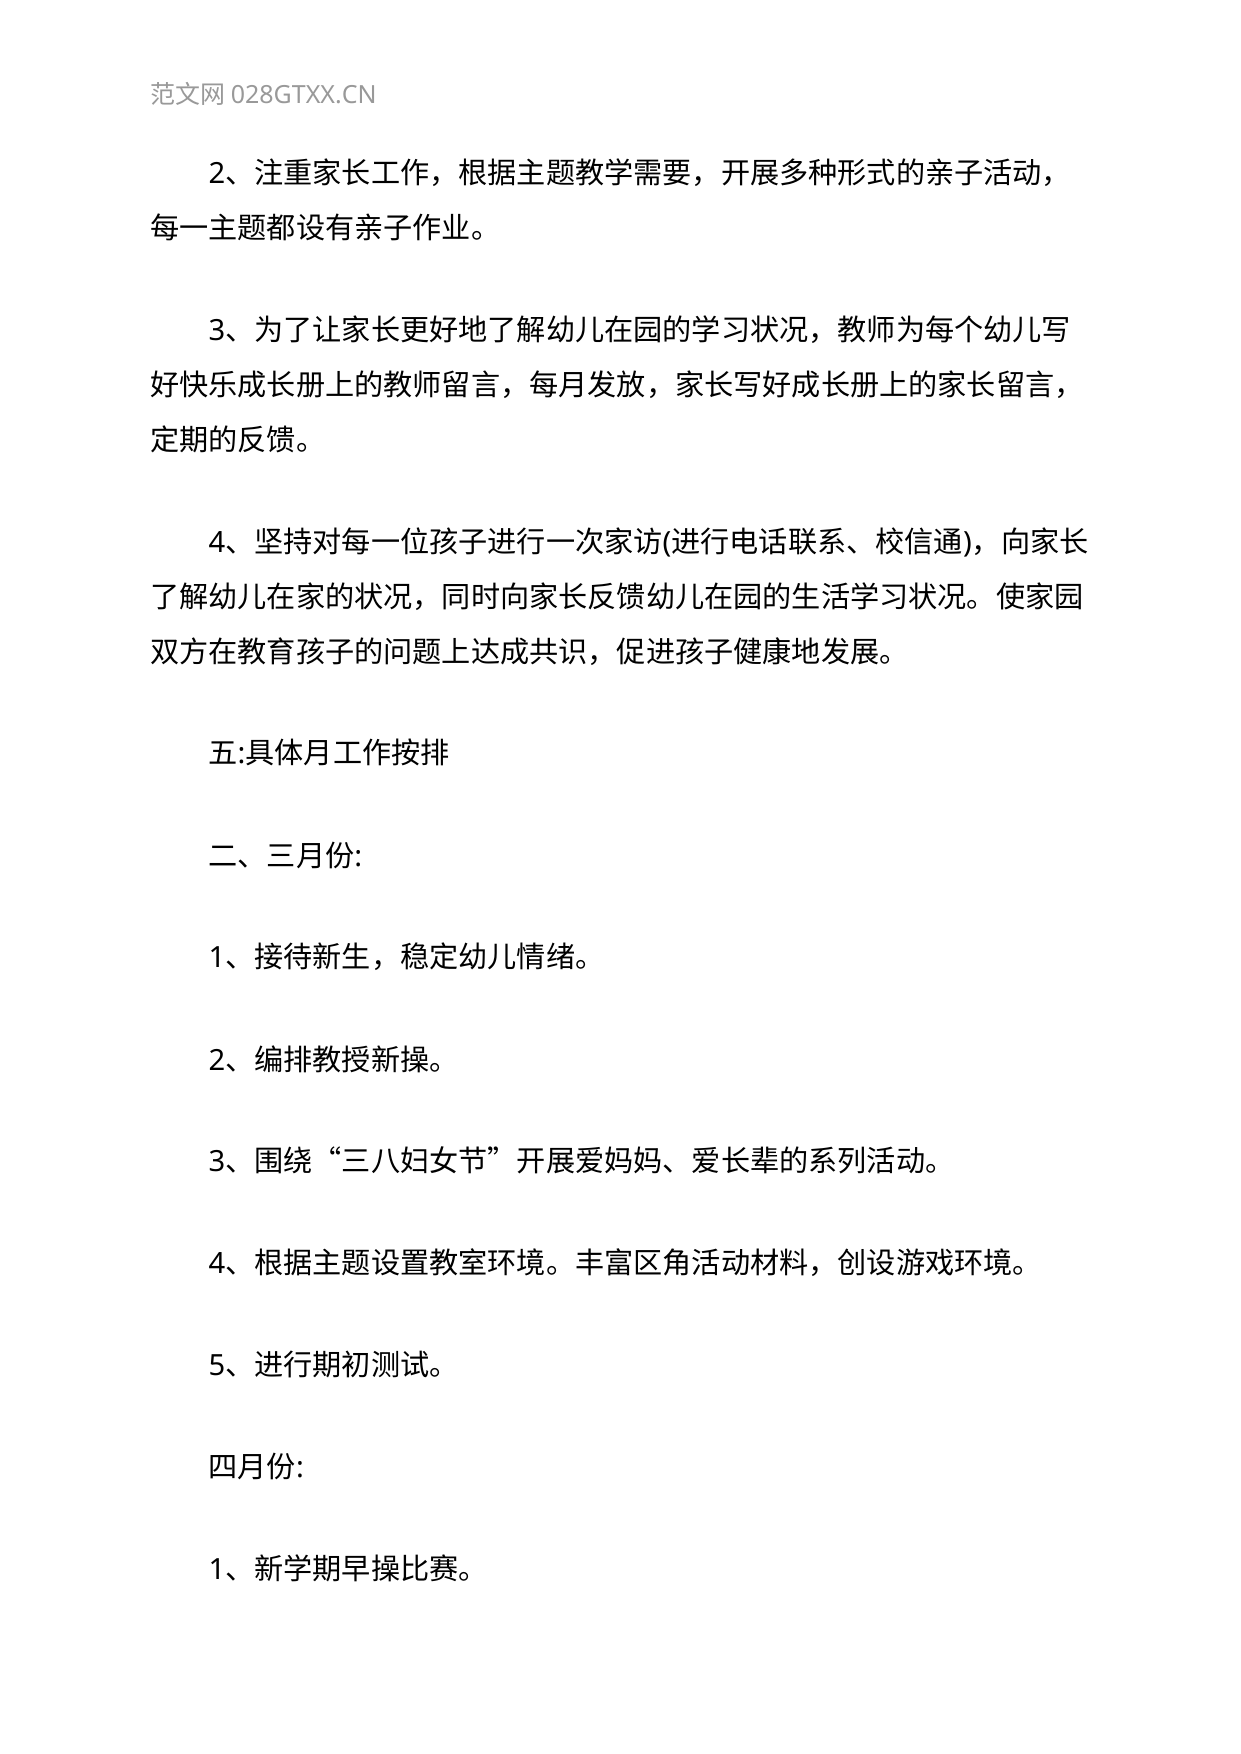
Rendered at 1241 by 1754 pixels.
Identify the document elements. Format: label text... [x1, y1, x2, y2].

text 4、坚持对每一位孩子进行一次家访(进行电话联系、校信通)，向家长了解幼儿在家的状况，同时向家长反馈幼儿在园的生活学习状况。使家园双方在教育孩子的问题上达成共识，促进孩子健康地发展。 [150, 518, 1090, 671]
text 1、接待新生，稳定幼儿情绪。 [150, 934, 1090, 976]
text 1、新学期早操比赛。 [150, 1546, 1090, 1588]
text 五:具体月工作按排 [150, 730, 1090, 772]
text 2、注重家长工作，根据主题教学需要，开展多种形式的亲子活动，每一主题都设有亲子作业。 [150, 150, 1090, 247]
text 4、根据主题设置教室环境。丰富区角活动材料，创设游戏环境。 [150, 1240, 1090, 1282]
text 二、三月份: [150, 832, 1090, 874]
text 3、围绕“三八妇女节”开展爱妈妈、爱长辈的系列活动。 [150, 1138, 1090, 1180]
text 3、为了让家长更好地了解幼儿在园的学习状况，教师为每个幼儿写好快乐成长册上的教师留言，每月发放，家长写好成长册上的家长留言，定期的反馈。 [150, 307, 1090, 459]
text 5、进行期初测试。 [150, 1342, 1090, 1384]
text 2、编排教授新操。 [150, 1036, 1090, 1078]
text 四月份: [150, 1444, 1090, 1486]
